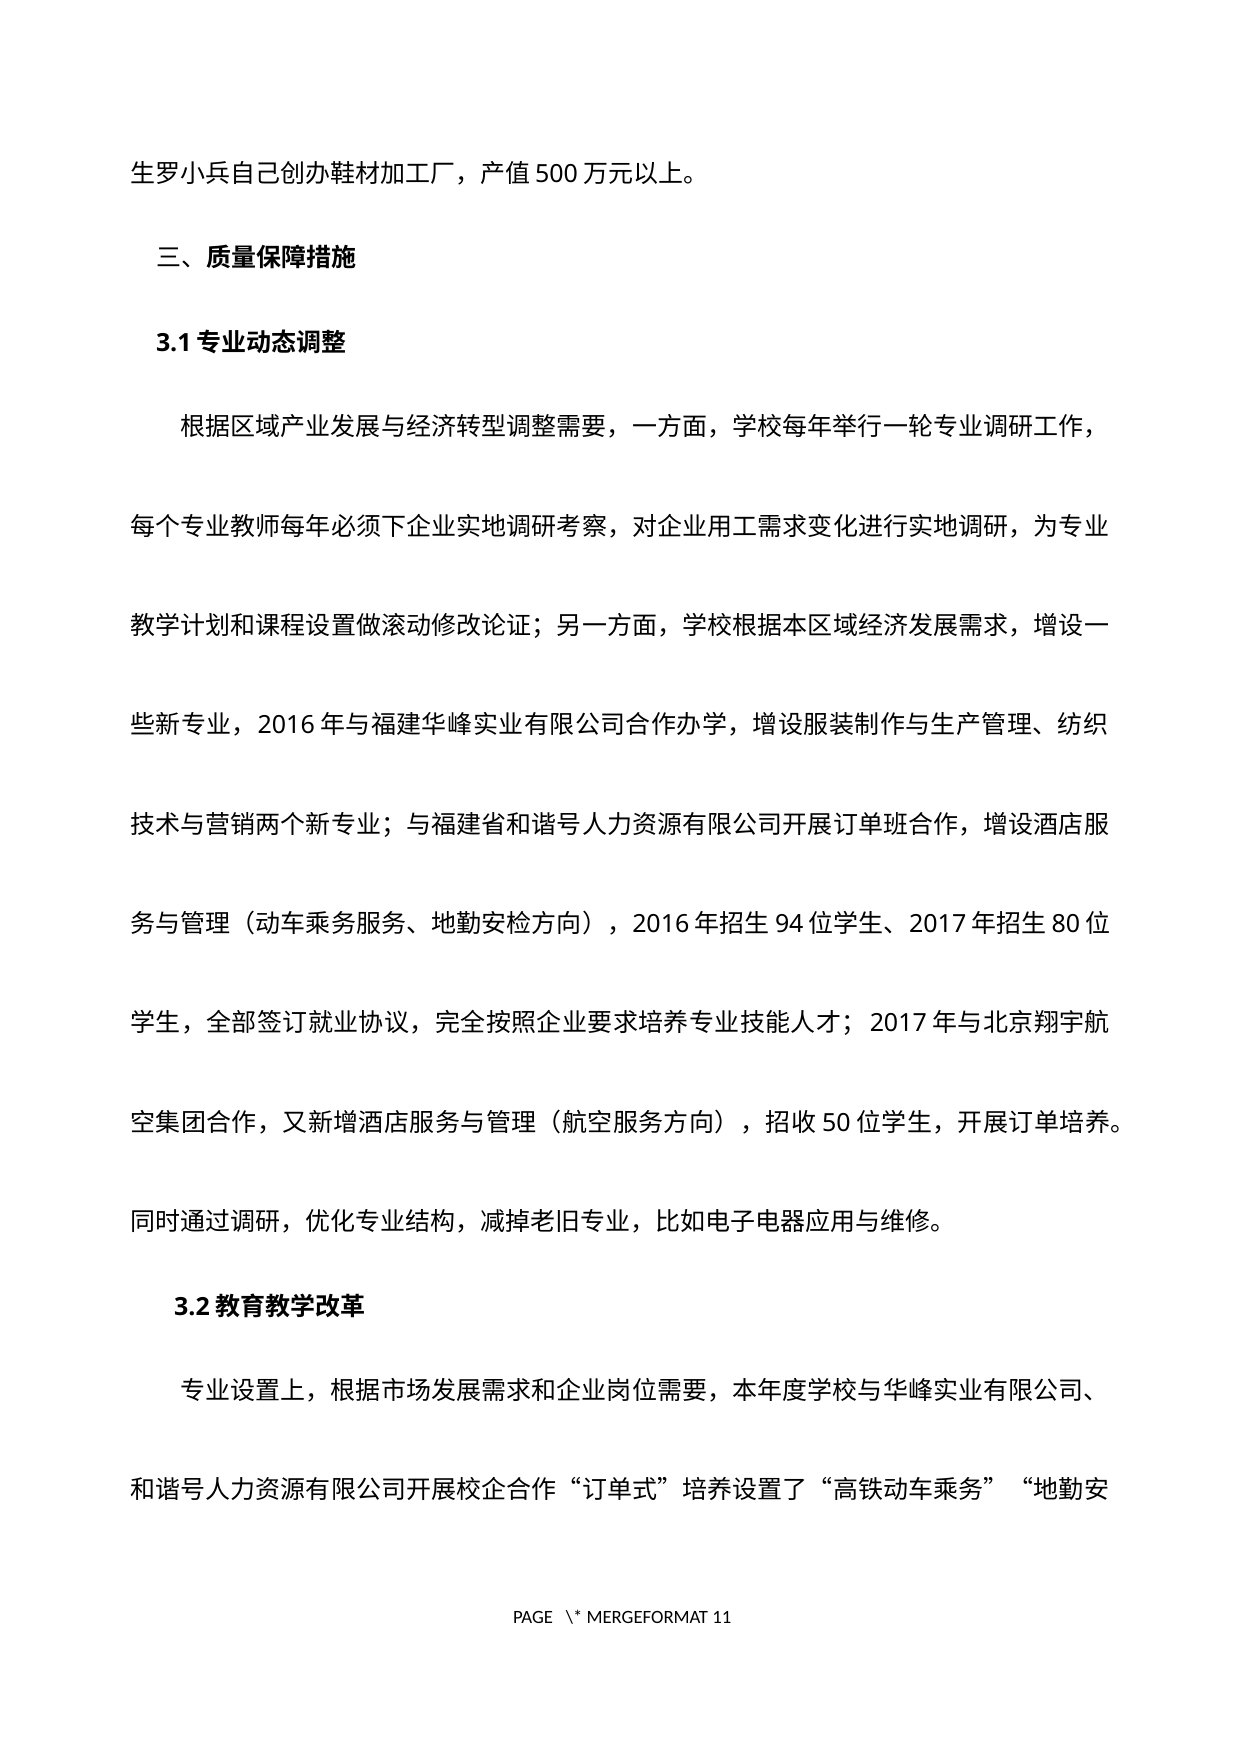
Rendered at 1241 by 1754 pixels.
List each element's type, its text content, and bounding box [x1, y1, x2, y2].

text 根据区域产业发展与经济转型调整需要，一方面，学校每年举行一轮专业调研工作，每个专业教师每年必须下企业实地调研考察，对企业用工需求变化进行实地调研，为专业教学计划和课程设置做滚动修改论证；另一方面，学校根据本区域经济发展需求，增设一些新专业，2016年与福建华峰实业有限公司合作办学，增设服装制作与生产管理、纺织技术与营销两个新专业；与福建省和谐号人力资源有限公司开展订单班合作，增设酒店服务与管理（动车乘务服务、地勤安检方向），2016年招生94位学生、2017年招生80位学生，全部签订就业协议，完全按照企业要求培养专业技能人才；2017年与北京翔宇航空集团合作，又新增酒店服务与管理（航空服务方向），招收50位学生，开展订单培养。同时通过调研，优化专业结构，减掉老旧专业，比如电子电器应用与维修。 [130, 392, 1110, 1253]
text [130, 138, 1110, 205]
text 3.1专业动态调整 [130, 307, 1110, 373]
text 三、质量保障措施 [130, 223, 1110, 289]
text 3.2教育教学改革 [130, 1271, 1110, 1337]
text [130, 1355, 1110, 1521]
